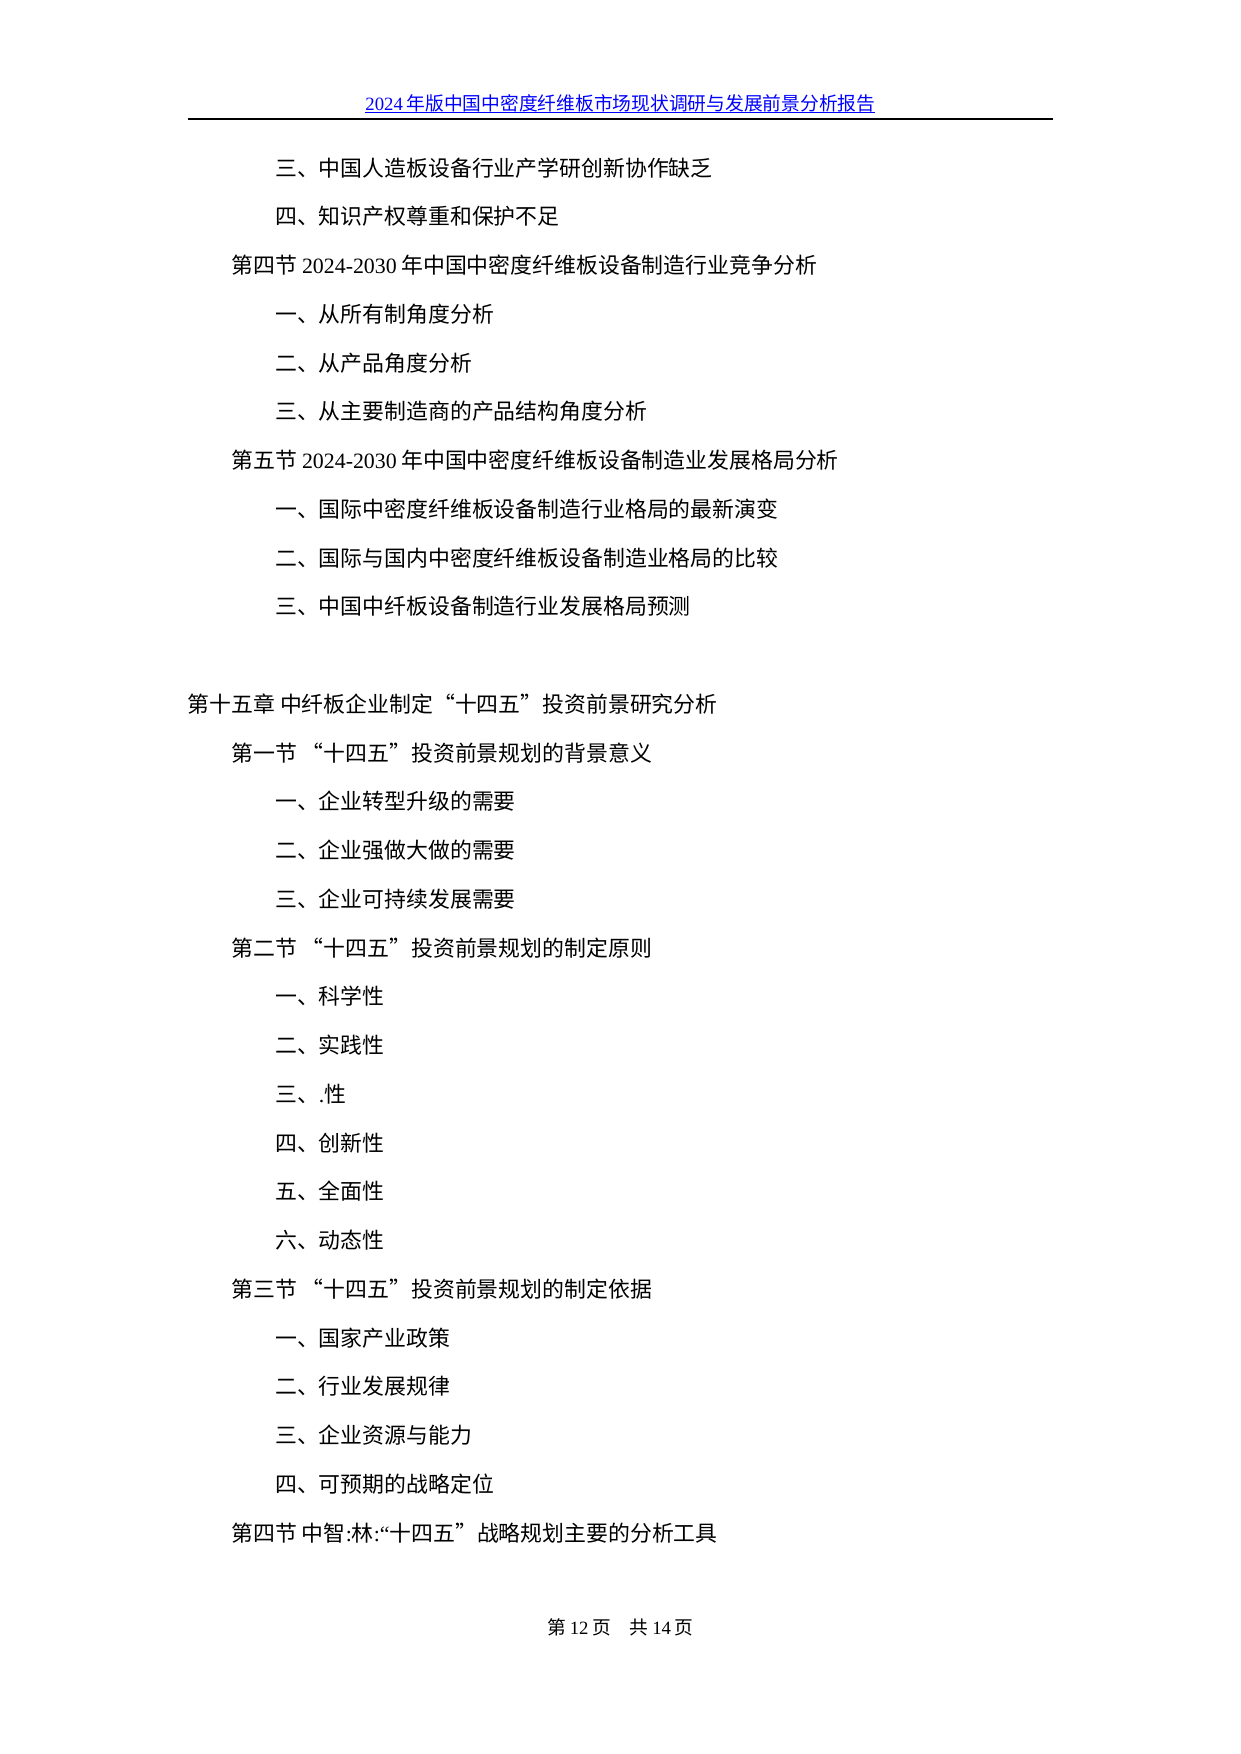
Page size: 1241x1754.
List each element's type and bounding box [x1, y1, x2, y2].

text [187, 150, 1053, 1548]
